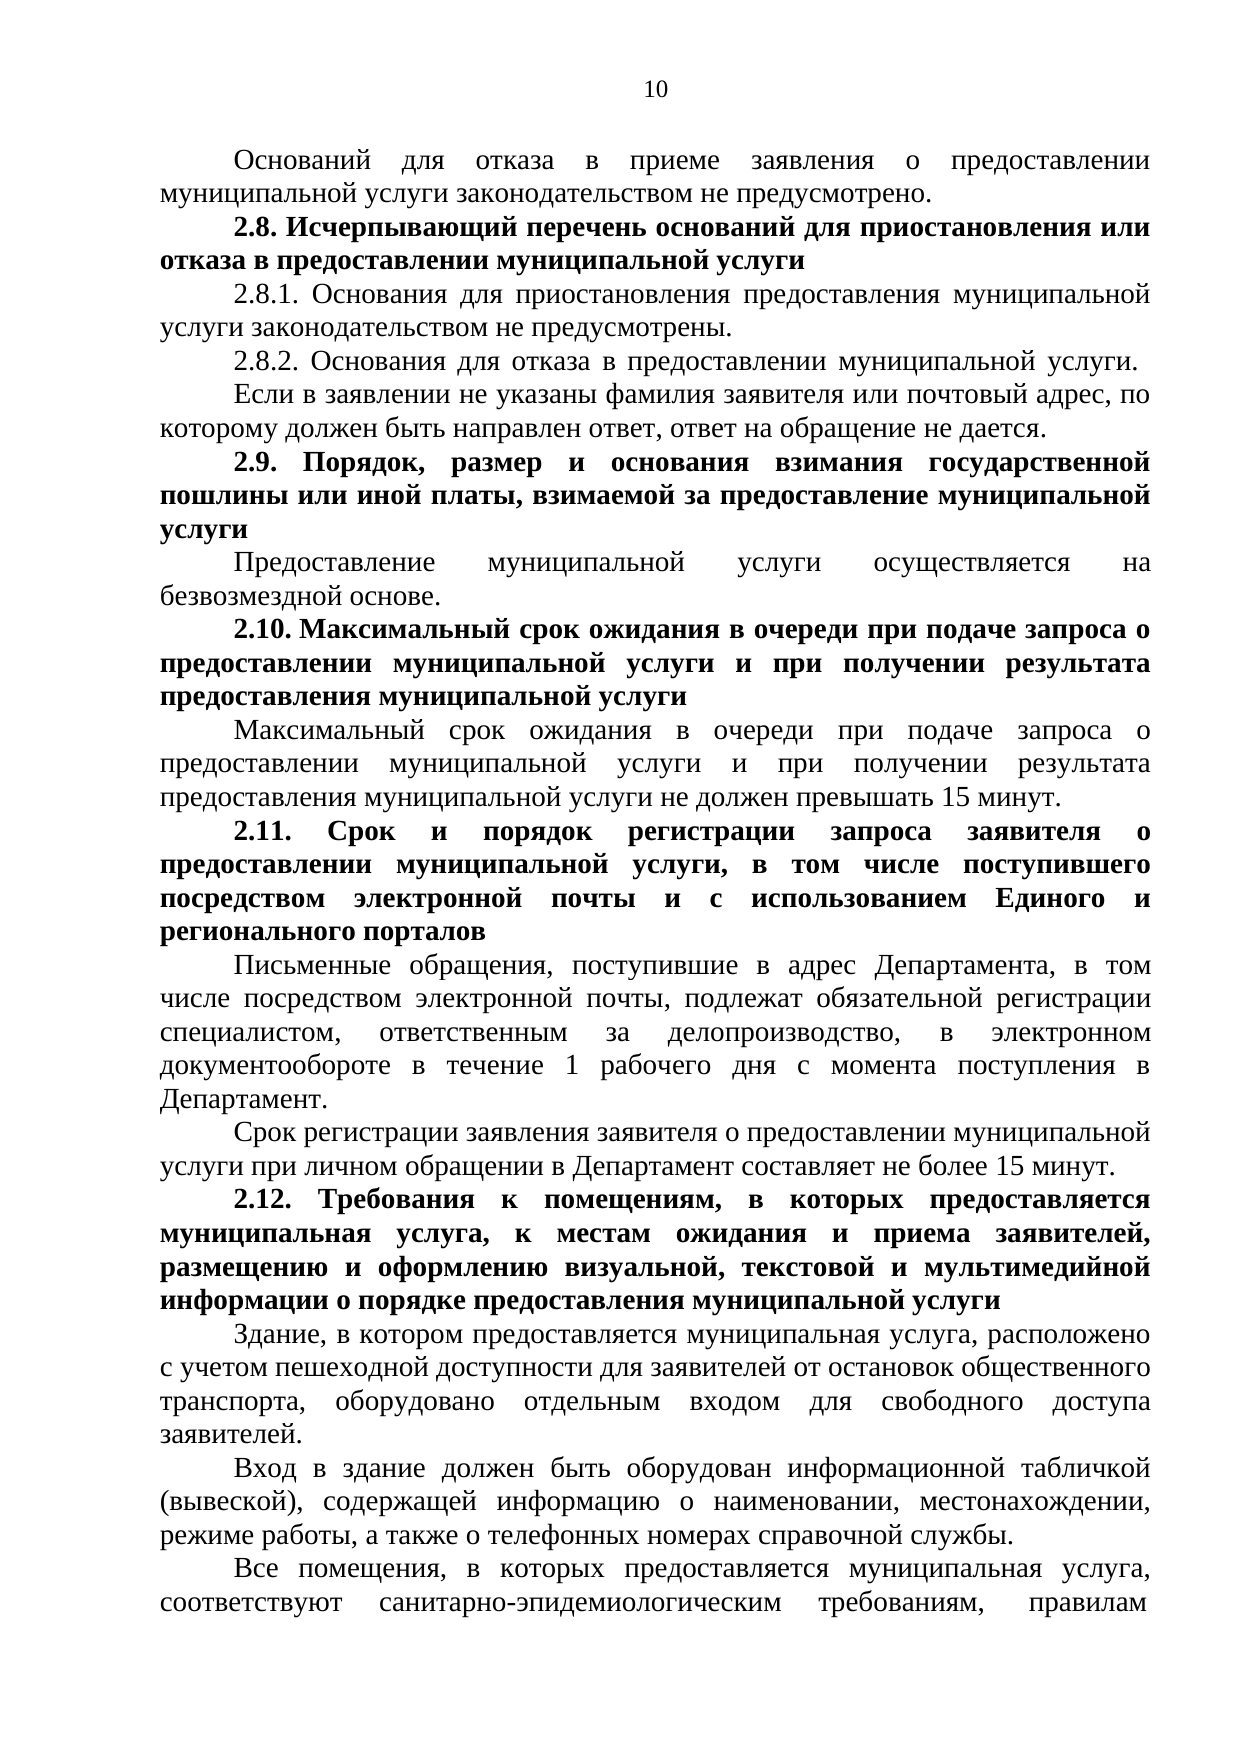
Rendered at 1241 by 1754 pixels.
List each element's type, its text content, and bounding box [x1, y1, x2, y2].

text Все помещения, в которых предоставляется муниципальная услуга, соответствуют санитарно-эпидемиологическим требованиям, правилам [159, 1551, 1152, 1618]
text Здание, в котором предоставляется муниципальная услуга, расположено с учетом пешеходной доступности для заявителей от остановок общественного транспорта, оборудовано отдельным входом для свободного доступа заявителей. [159, 1316, 1152, 1450]
text Вход в здание должен быть оборудован информационной табличкой (вывеской), содержащей информацию о наименовании, местонахождении, режиме работы, а также о телефонных номерах справочной службы. [159, 1450, 1152, 1551]
text 2.8. Исчерпывающий перечень оснований для приостановления или отказа в предоставлении муниципальной услуги [159, 209, 1152, 276]
text 2.10. Максимальный срок ожидания в очереди при подаче запроса о предоставлении муниципальной услуги и при получении результата предоставления муниципальной услуги [159, 611, 1152, 712]
text 2.9. Порядок, размер и основания взимания государственной пошлины или иной платы, взимаемой за предоставление муниципальной услуги [159, 444, 1152, 544]
text Письменные обращения, поступившие в адрес Департамента, в том числе посредством электронной почты, подлежат обязательной регистрации специалистом, ответственным за делопроизводство, в электронном документообороте в течение 1 рабочего дня с момента поступления в Департамент. [159, 947, 1152, 1114]
text Максимальный срок ожидания в очереди при подаче запроса о предоставлении муниципальной услуги и при получении результата предоставления муниципальной услуги не должен превышать 15 минут. [159, 712, 1152, 813]
text 2.8.2. Основания для отказа в предоставлении муниципальной услуги. Если в заявлении не указаны фамилия заявителя или почтовый адрес, по которому должен быть направлен ответ, ответ на обращение не дается. [159, 343, 1152, 444]
text 2.11. Срок и порядок регистрации запроса заявителя о предоставлении муниципальной услуги, в том числе поступившего посредством электронной почты и с использованием Единого и регионального порталов [159, 813, 1152, 947]
text 2.12. Требования к помещениям, в которых предоставляется муниципальная услуга, к местам ожидания и приема заявителей, размещению и оформлению визуальной, текстовой и мультимедийной информации о порядке предоставления муниципальной услуги [159, 1182, 1152, 1316]
text Оснований для отказа в приеме заявления о предоставлении муниципальной услуги законодательством не предусмотрено. [159, 142, 1152, 209]
text Предоставление муниципальной услуги осуществляется на безвозмездной основе. [159, 544, 1152, 611]
text Срок регистрации заявления заявителя о предоставлении муниципальной услуги при личном обращении в Департамент составляет не более 15 минут. [159, 1114, 1152, 1182]
text 2.8.1. Основания для приостановления предоставления муниципальной услуги законодательством не предусмотрены. [159, 276, 1152, 343]
